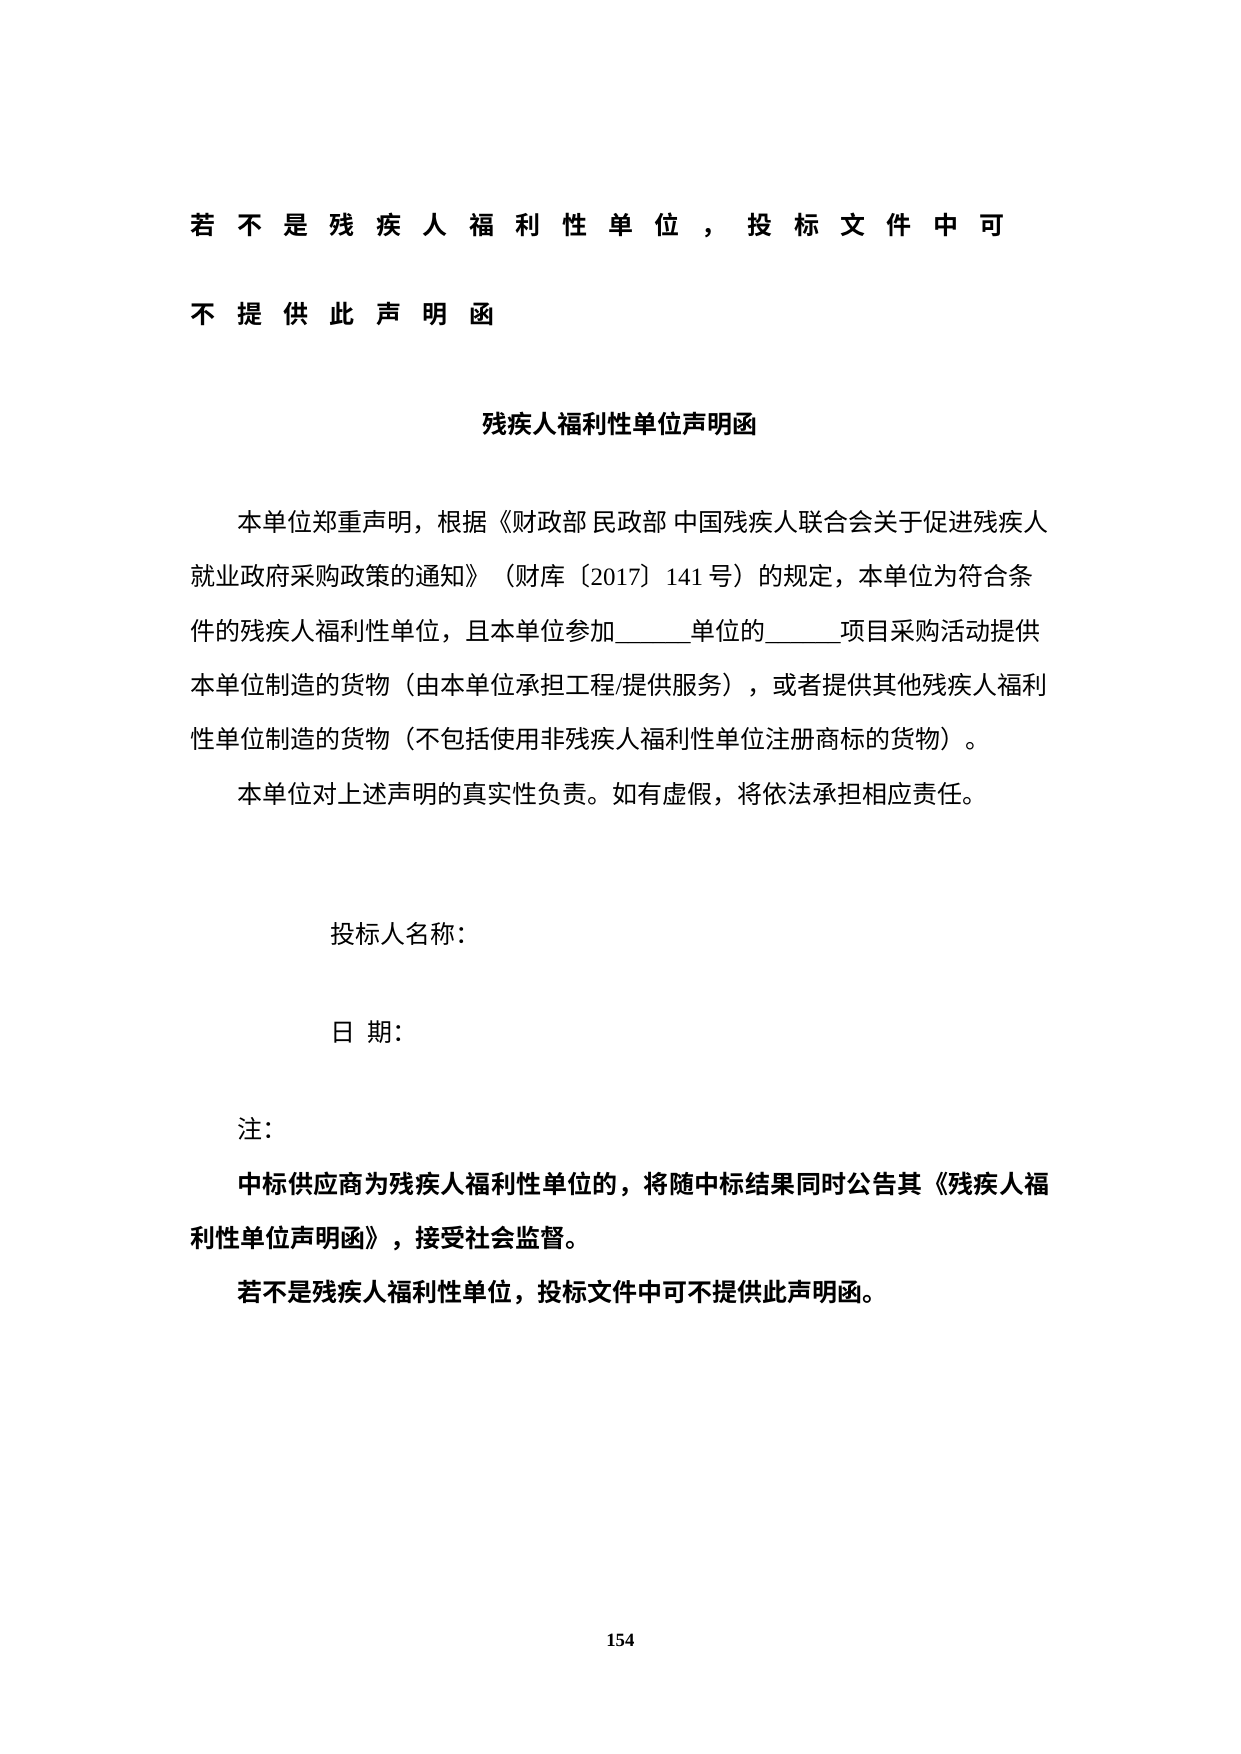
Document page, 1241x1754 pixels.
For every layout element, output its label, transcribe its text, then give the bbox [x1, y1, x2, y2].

text 残疾人福利性单位声明函 [190, 405, 1050, 441]
text 本单位郑重声明，根据《财政部 民政部 中国残疾人联合会关于促进残疾人就业政府采购政策的通知》（财库〔2017〕141号）的规定，本单位为符合条件的残疾人福利性单位，且本单位参加______单位的______项目采购活动提供本单位制造的货物（由本单位承担工程/提供服务），或者提供其他残疾人福利性单位制造的货物（不包括使用非残疾人福利性单位注册商标的货物）。 [190, 502, 1050, 756]
text 中标供应商为残疾人福利性单位的，将随中标结果同时公告其《残疾人福利性单位声明函》，接受社会监督。 [190, 1164, 1050, 1255]
text 投标人名称： [190, 915, 1050, 951]
text 本单位对上述声明的真实性负责。如有虚假，将依法承担相应责任。 [190, 774, 1050, 810]
text 日 期： [190, 1012, 1050, 1048]
text 注： [190, 1110, 1050, 1146]
text 若不是残疾人福利性单位，投标文件中可不提供此声明函 [190, 194, 1050, 343]
text 若不是残疾人福利性单位，投标文件中可不提供此声明函。 [190, 1273, 1050, 1309]
